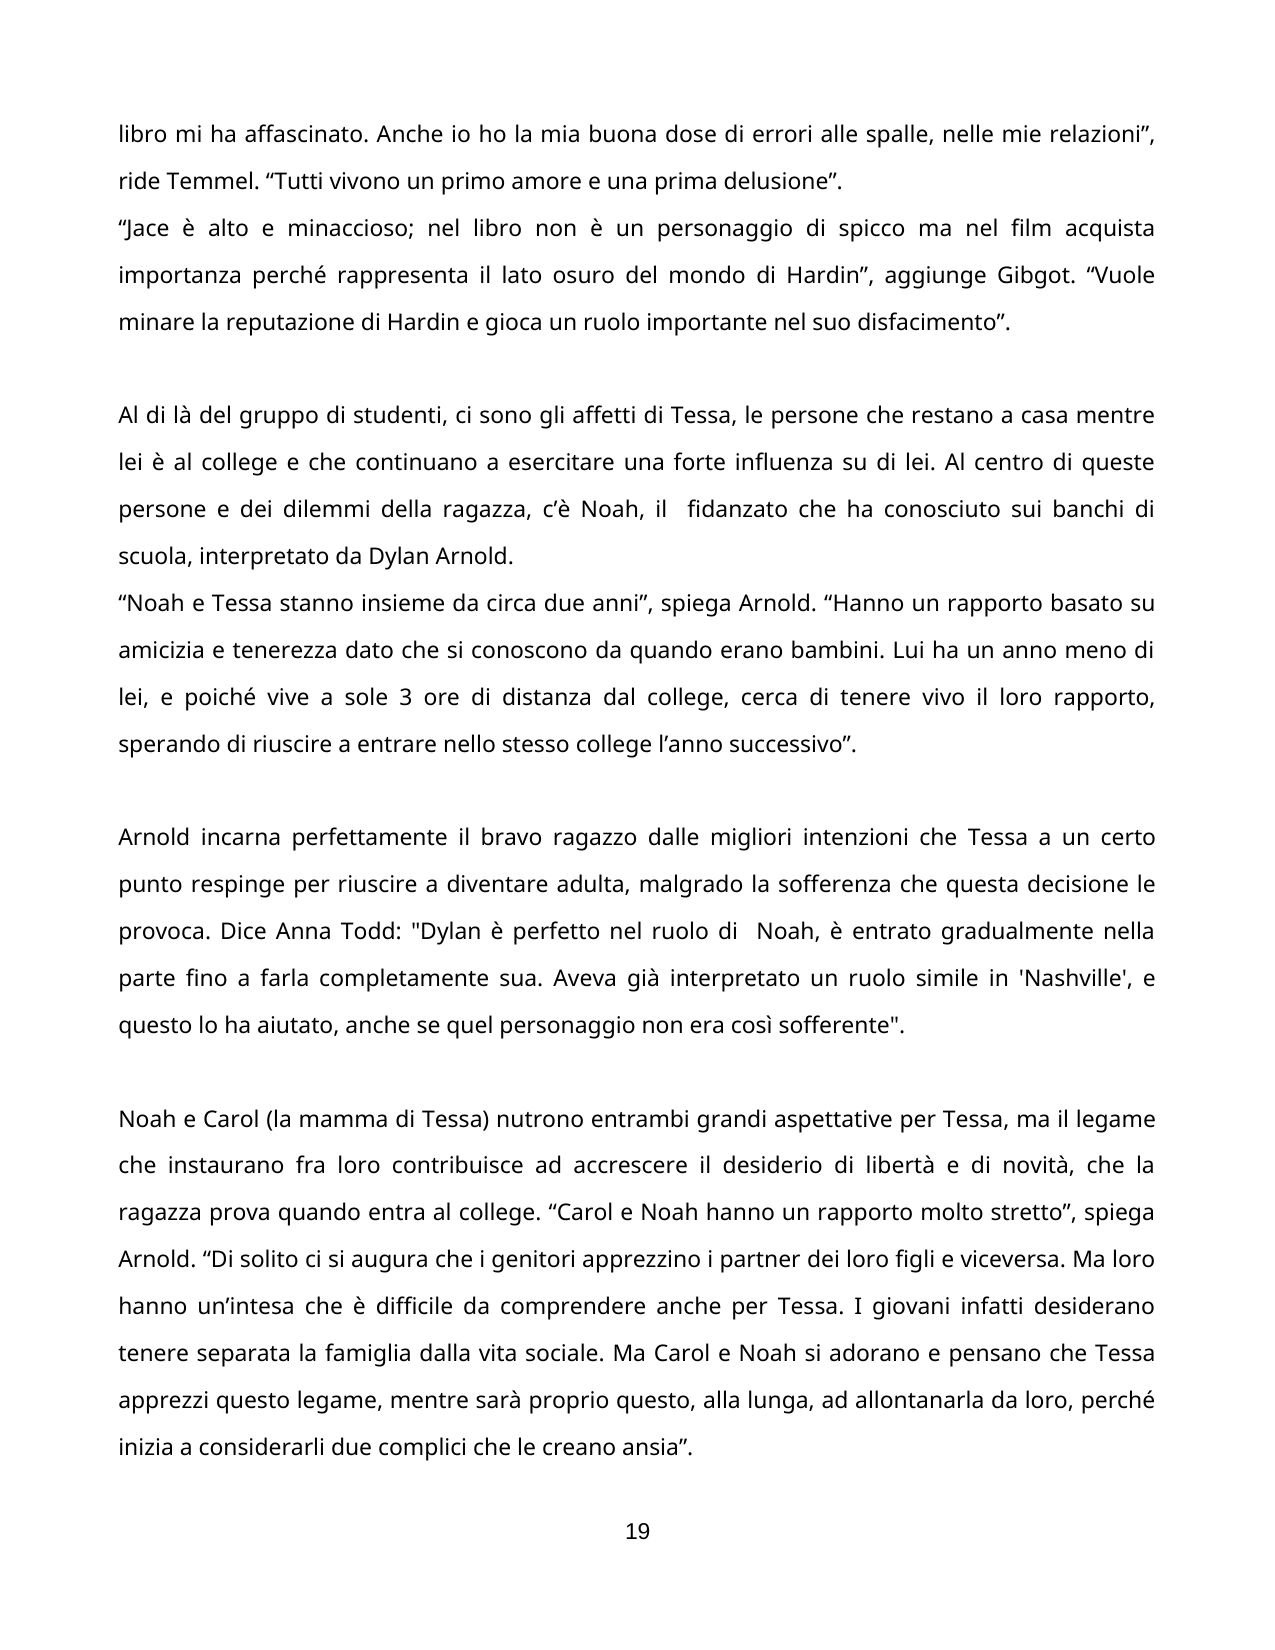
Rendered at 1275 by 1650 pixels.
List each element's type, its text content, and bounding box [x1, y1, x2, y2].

text “Noah e Tessa stanno insieme da circa due anni”, spiega Arnold. “Hanno un rapporto basato su amicizia e tenerezza dato che si conoscono da quando erano bambini. Lui ha un anno meno di lei, e poiché vive a sole 3 ore di distanza dal college, cerca di tenere vivo il loro rapporto, sperando di riuscire a entrare nello stesso college l’anno successivo”. [118, 587, 1157, 759]
text “Jace è alto e minaccioso; nel libro non è un personaggio di spicco ma nel film acquista importanza perché rappresenta il lato osuro del mondo di Hardin”, aggiunge Gibgot. “Vuole minare la reputazione di Hardin e gioca un ruolo importante nel suo disfacimento”. [118, 212, 1157, 337]
text Arnold incarna perfettamente il bravo ragazzo dalle migliori intenzioni che Tessa a un certo punto respinge per riuscire a diventare adulta, malgrado la sofferenza che questa decisione le provoca. Dice Anna Todd: "Dylan è perfetto nel ruolo di Noah, è entrato gradualmente nella parte fino a farla completamente sua. Aveva già interpretato un ruolo simile in 'Nashville', e questo lo ha aiutato, anche se quel personaggio non era così sofferente". [118, 821, 1157, 1040]
text Noah e Carol (la mamma di Tessa) nutrono entrambi grandi aspettative per Tessa, ma il legame che instaurano fra loro contribuisce ad accrescere il desiderio di libertà e di novità, che la ragazza prova quando entra al college. “Carol e Noah hanno un rapporto molto stretto”, spiega Arnold. “Di solito ci si augura che i genitori apprezzino i partner dei loro figli e viceversa. Ma loro hanno un’intesa che è difficile da comprendere anche per Tessa. I giovani infatti desiderano tenere separata la famiglia dalla vita sociale. Ma Carol e Noah si adorano e pensano che Tessa apprezzi questo legame, mentre sarà proprio questo, alla lunga, ad allontanarla da loro, perché inizia a considerarli due complici che le creano ansia”. [118, 1102, 1157, 1462]
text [118, 118, 1157, 196]
text Al di là del gruppo di studenti, ci sono gli affetti di Tessa, le persone che restano a casa mentre lei è al college e che continuano a esercitare una forte influenza su di lei. Al centro di queste persone e dei dilemmi della ragazza, c’è Noah, il fidanzato che ha conosciuto sui banchi di scuola, interpretato da Dylan Arnold. [118, 399, 1157, 571]
